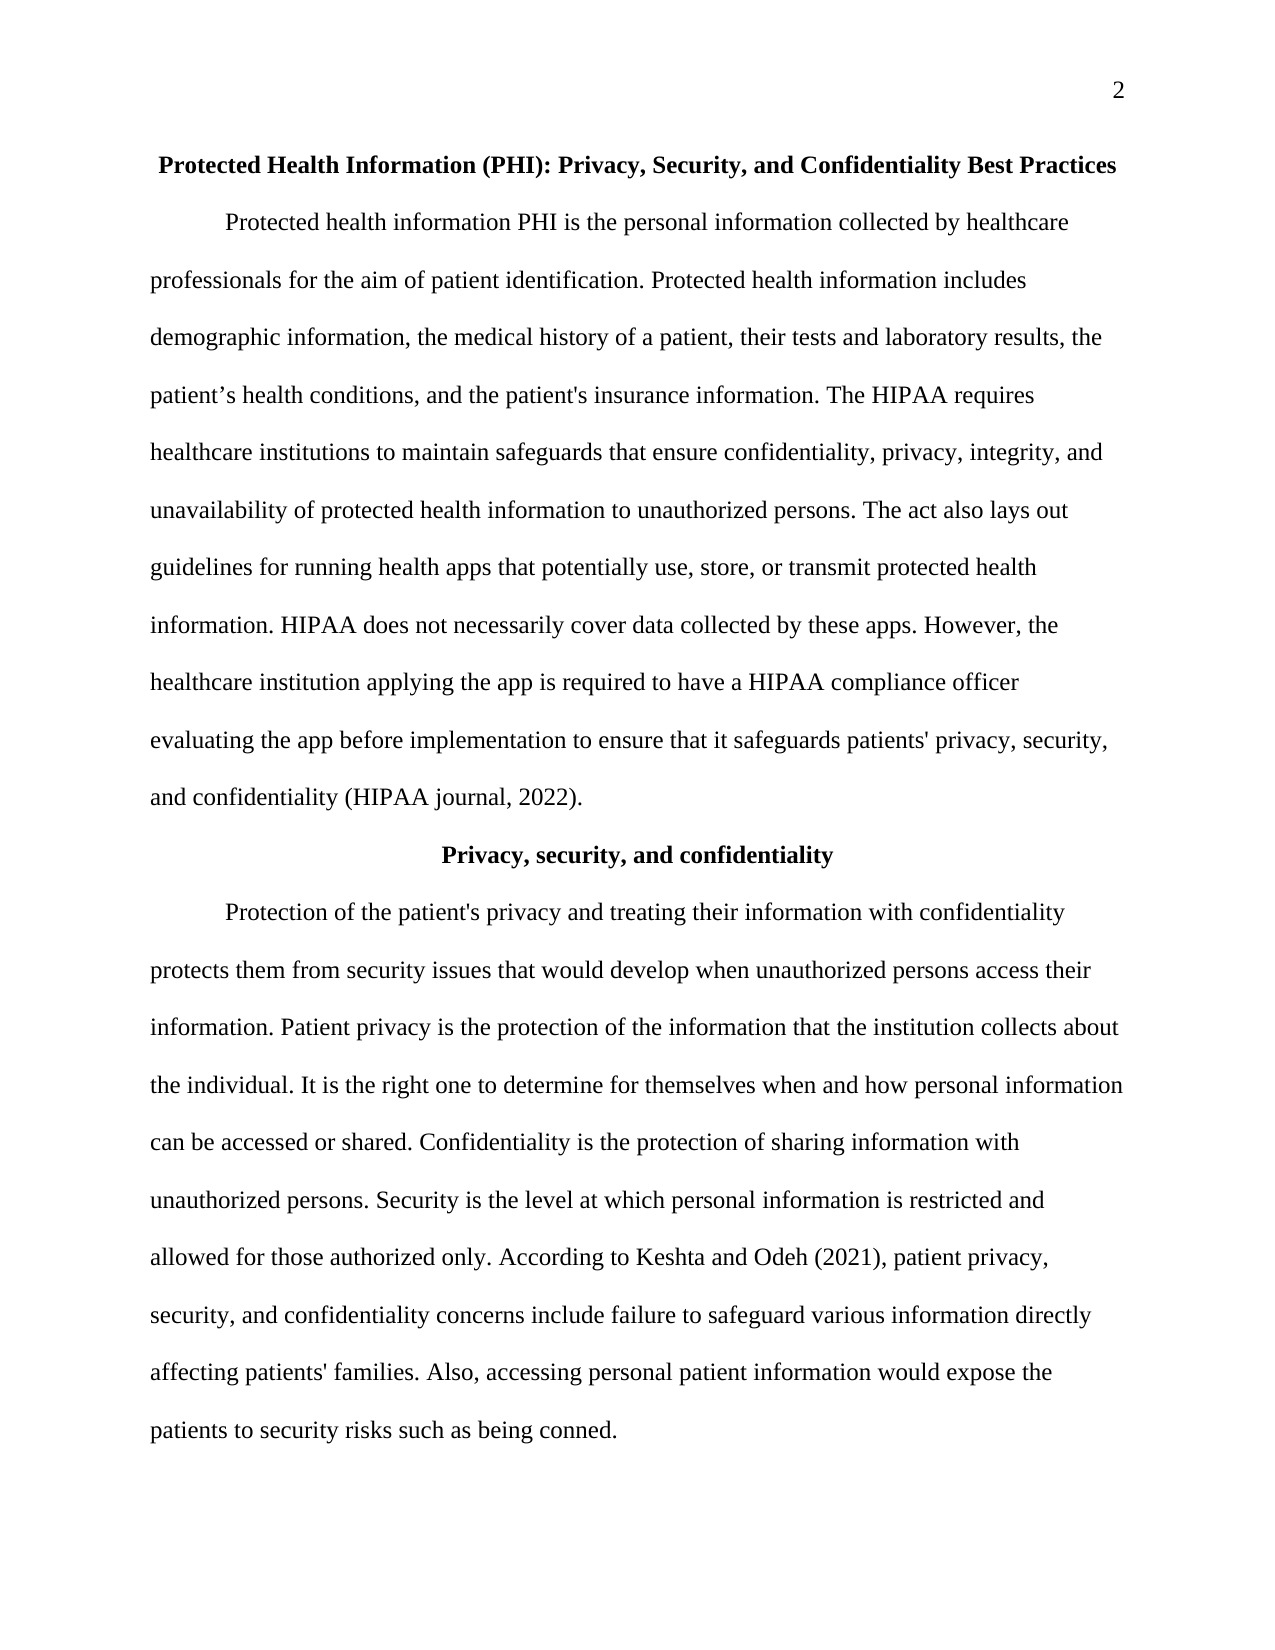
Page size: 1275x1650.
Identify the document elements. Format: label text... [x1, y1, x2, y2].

text Protection of the patient's privacy and treating their information with confidentiality protects them from security issues that would develop when unauthorized persons access their information. Patient privacy is the protection of the information that the institution collects about the individual. It is the right one to determine for themselves when and how personal information can be accessed or shared. Confidentiality is the protection of sharing information with unauthorized persons. Security is the level at which personal information is restricted and allowed for those authorized only. According to Keshta and Odeh (2021), patient privacy, security, and confidentiality concerns include failure to safeguard various information directly affecting patients' families. Also, accessing personal patient information would expose the patients to security risks such as being conned. [150, 897, 1125, 1444]
text Privacy, security, and confidentiality [150, 840, 1125, 869]
text Protected health information PHI is the personal information collected by healthcare professionals for the aim of patient identification. Protected health information includes demographic information, the medical history of a patient, their tests and laboratory results, the patient’s health conditions, and the patient's insurance information. The HIPAA requires healthcare institutions to maintain safeguards that ensure confidentiality, privacy, integrity, and unavailability of protected health information to unauthorized persons. The act also lays out guidelines for running health apps that potentially use, store, or transmit protected health information. HIPAA does not necessarily cover data collected by these apps. However, the healthcare institution applying the app is required to have a HIPAA compliance officer evaluating the app before implementation to ensure that it safeguards patients' privacy, security, and confidentiality (HIPAA journal, 2022). [150, 207, 1125, 811]
text Protected Health Information (PHI): Privacy, Security, and Confidentiality Best Practices [150, 150, 1125, 179]
